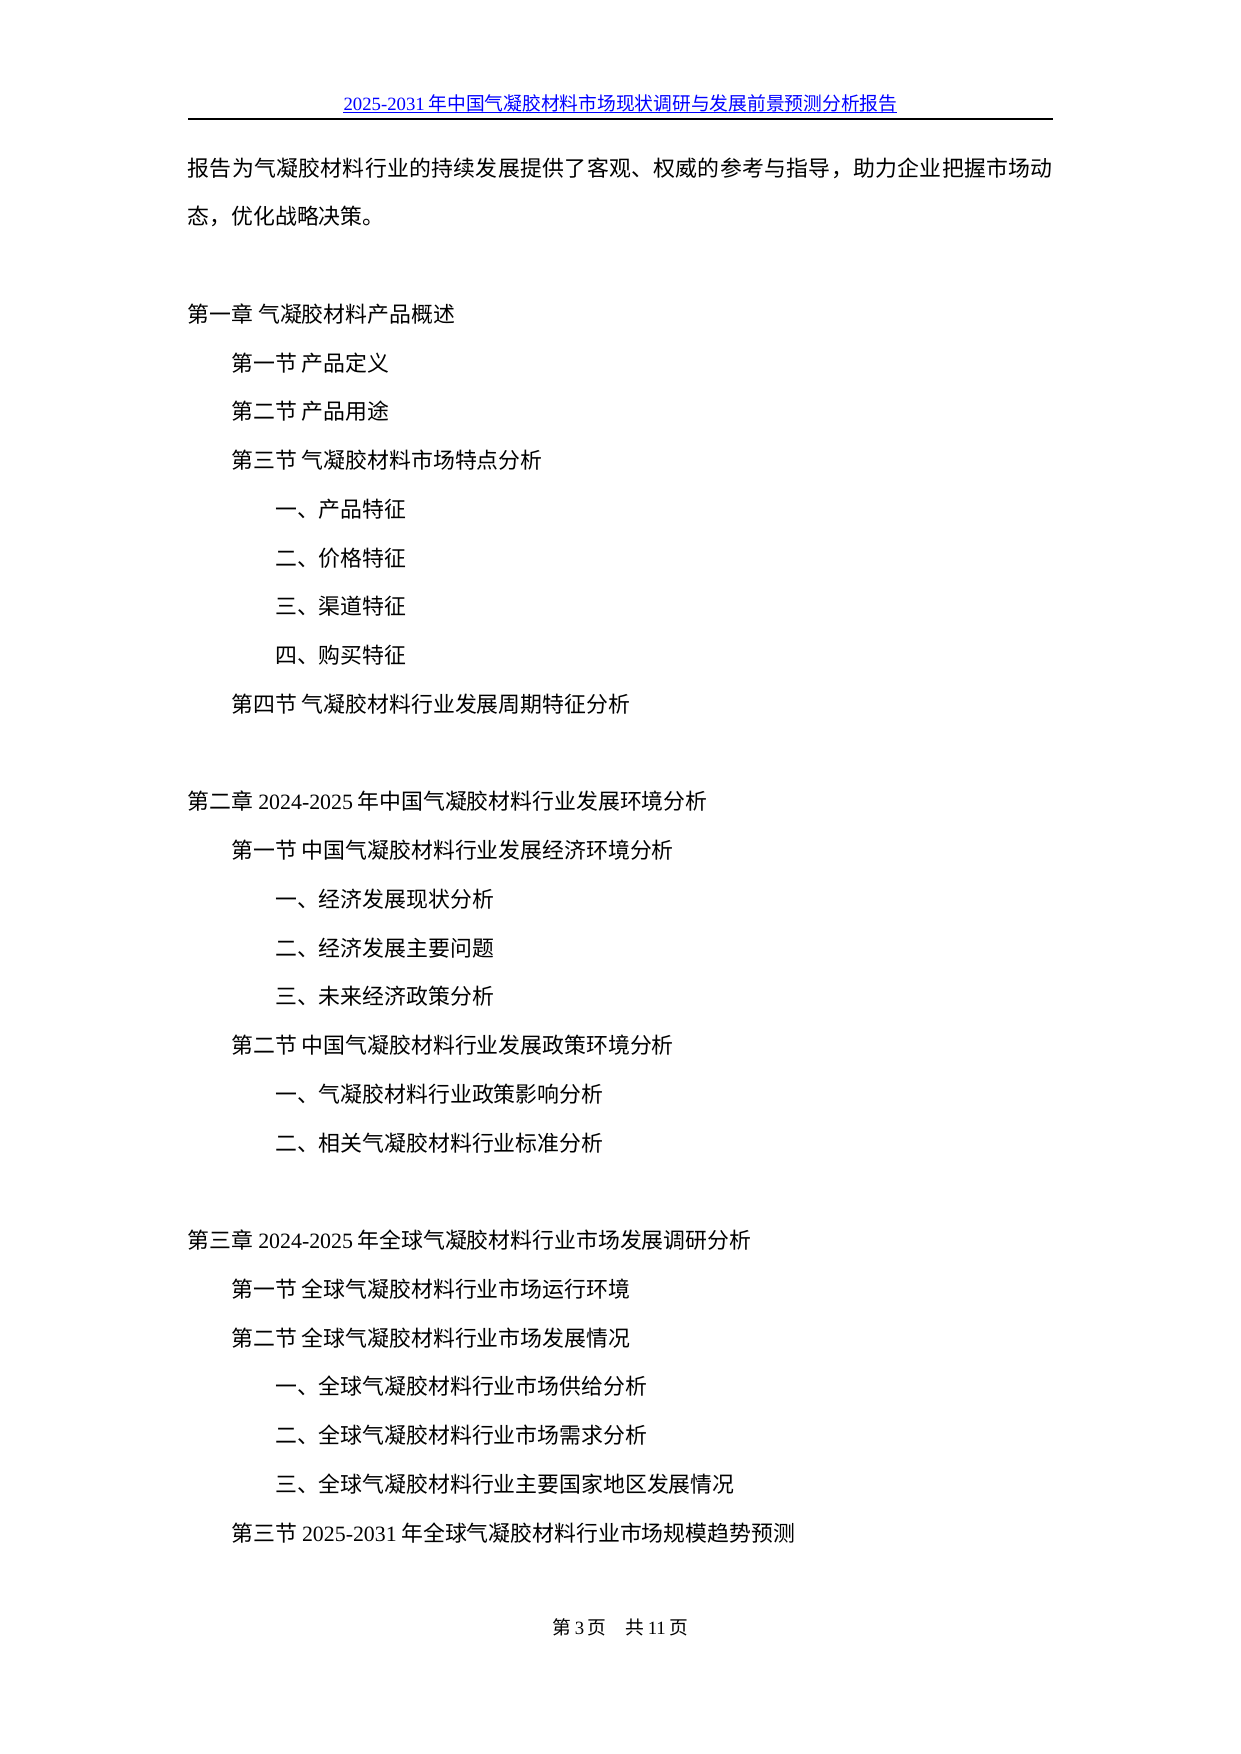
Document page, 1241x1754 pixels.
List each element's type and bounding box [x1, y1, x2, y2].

text [187, 150, 1053, 1548]
